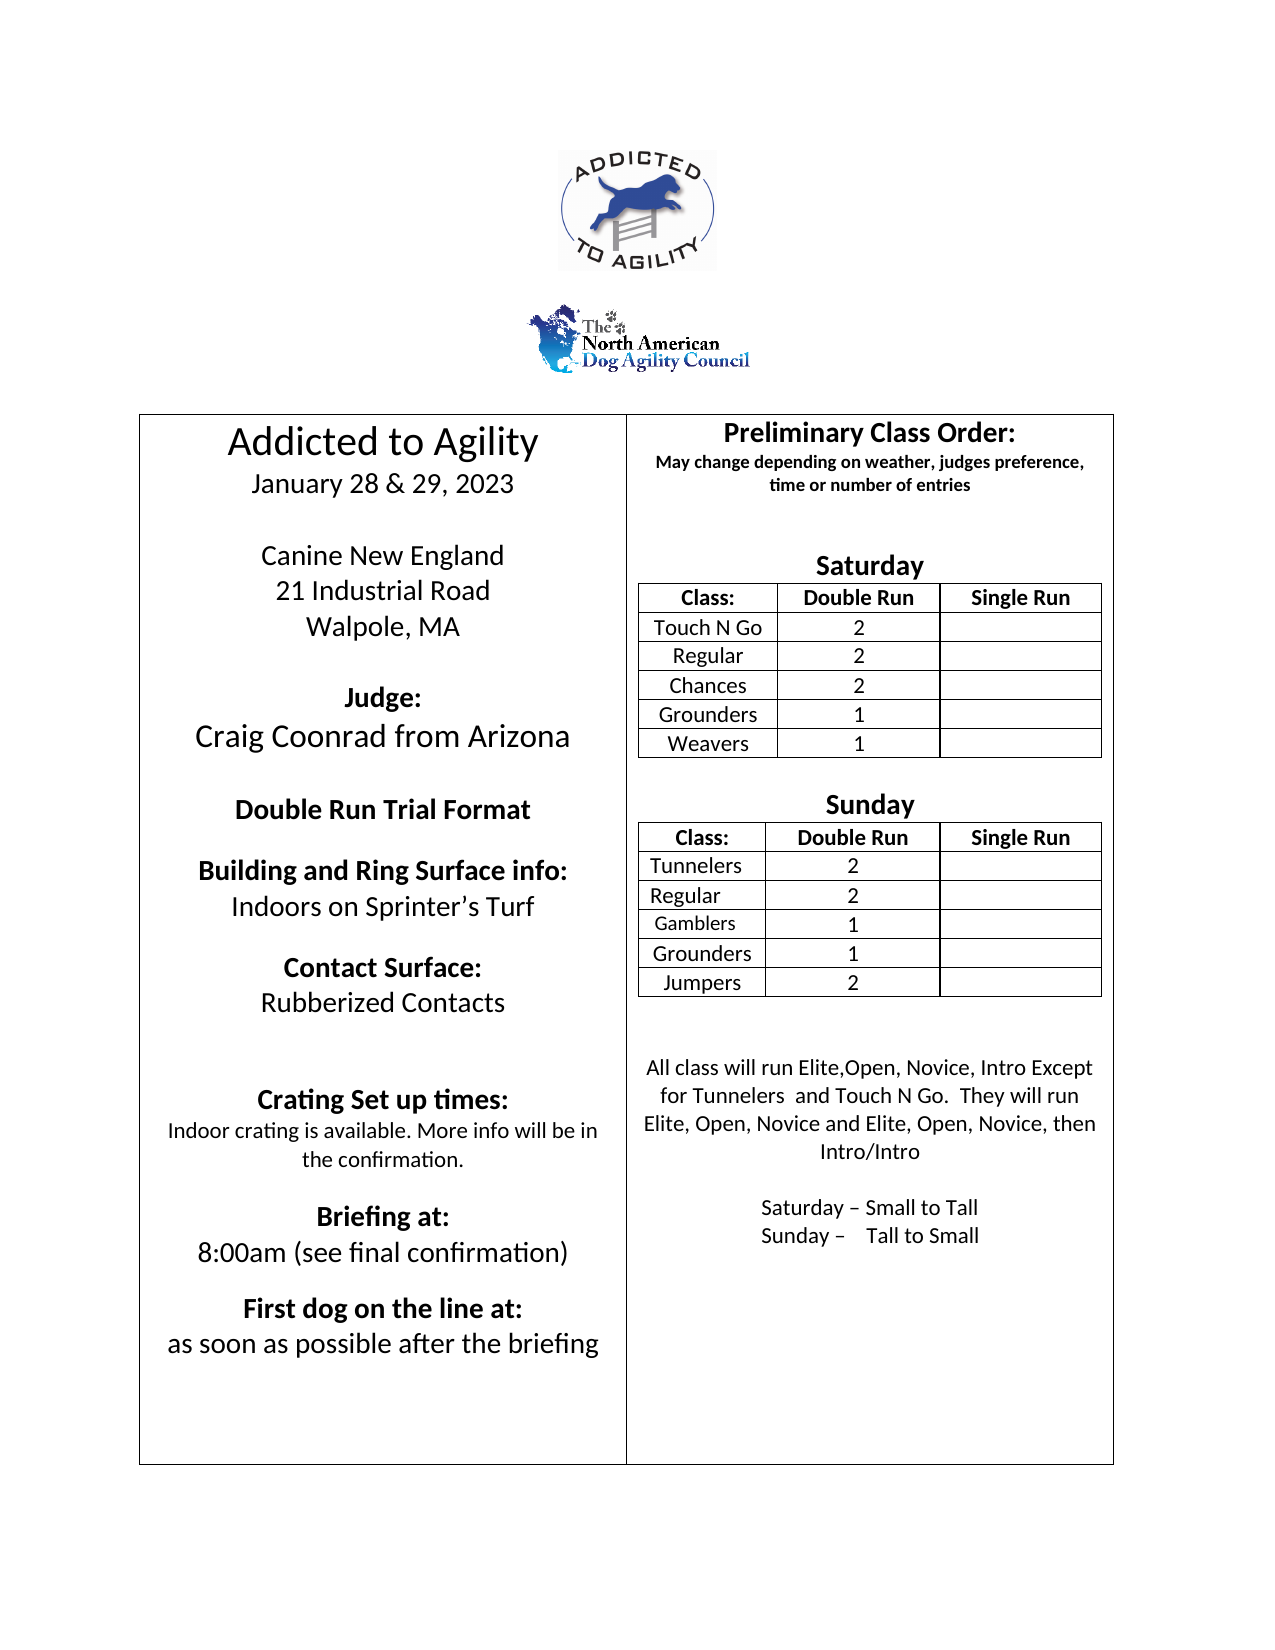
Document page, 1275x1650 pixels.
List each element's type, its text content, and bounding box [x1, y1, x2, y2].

picture [558, 150, 717, 271]
table_header Preliminary Class Order: May change depending on weather, judges preference, time or number of entries Saturday Sunday All class will run Elite,Open, Novice, Intro Except for Tunnelers and Touch N Go. They will run Elite, Open, Novice and Elite, Open, Novice, then Intro/Intro Saturday – Small to Tall Sunday – Tall to Small [627, 415, 1113, 1463]
picture [503, 290, 772, 395]
table_header Addicted to Agility January 28 & 29, 2023 Canine New England 21 Industrial Road Walpole, MA Judge: Craig Coonrad from Arizona Double Run Trial Format Building and Ring Surface info: Indoors on Sprinter’s Turf Contact Surface: Rubberized Contacts Crating Set up times: Indoor crating is available. More info will be in the confirmation. Briefing at: 8:00am (see final confirmation) First dog on the line at: as soon as possible after the briefing [140, 415, 626, 1463]
